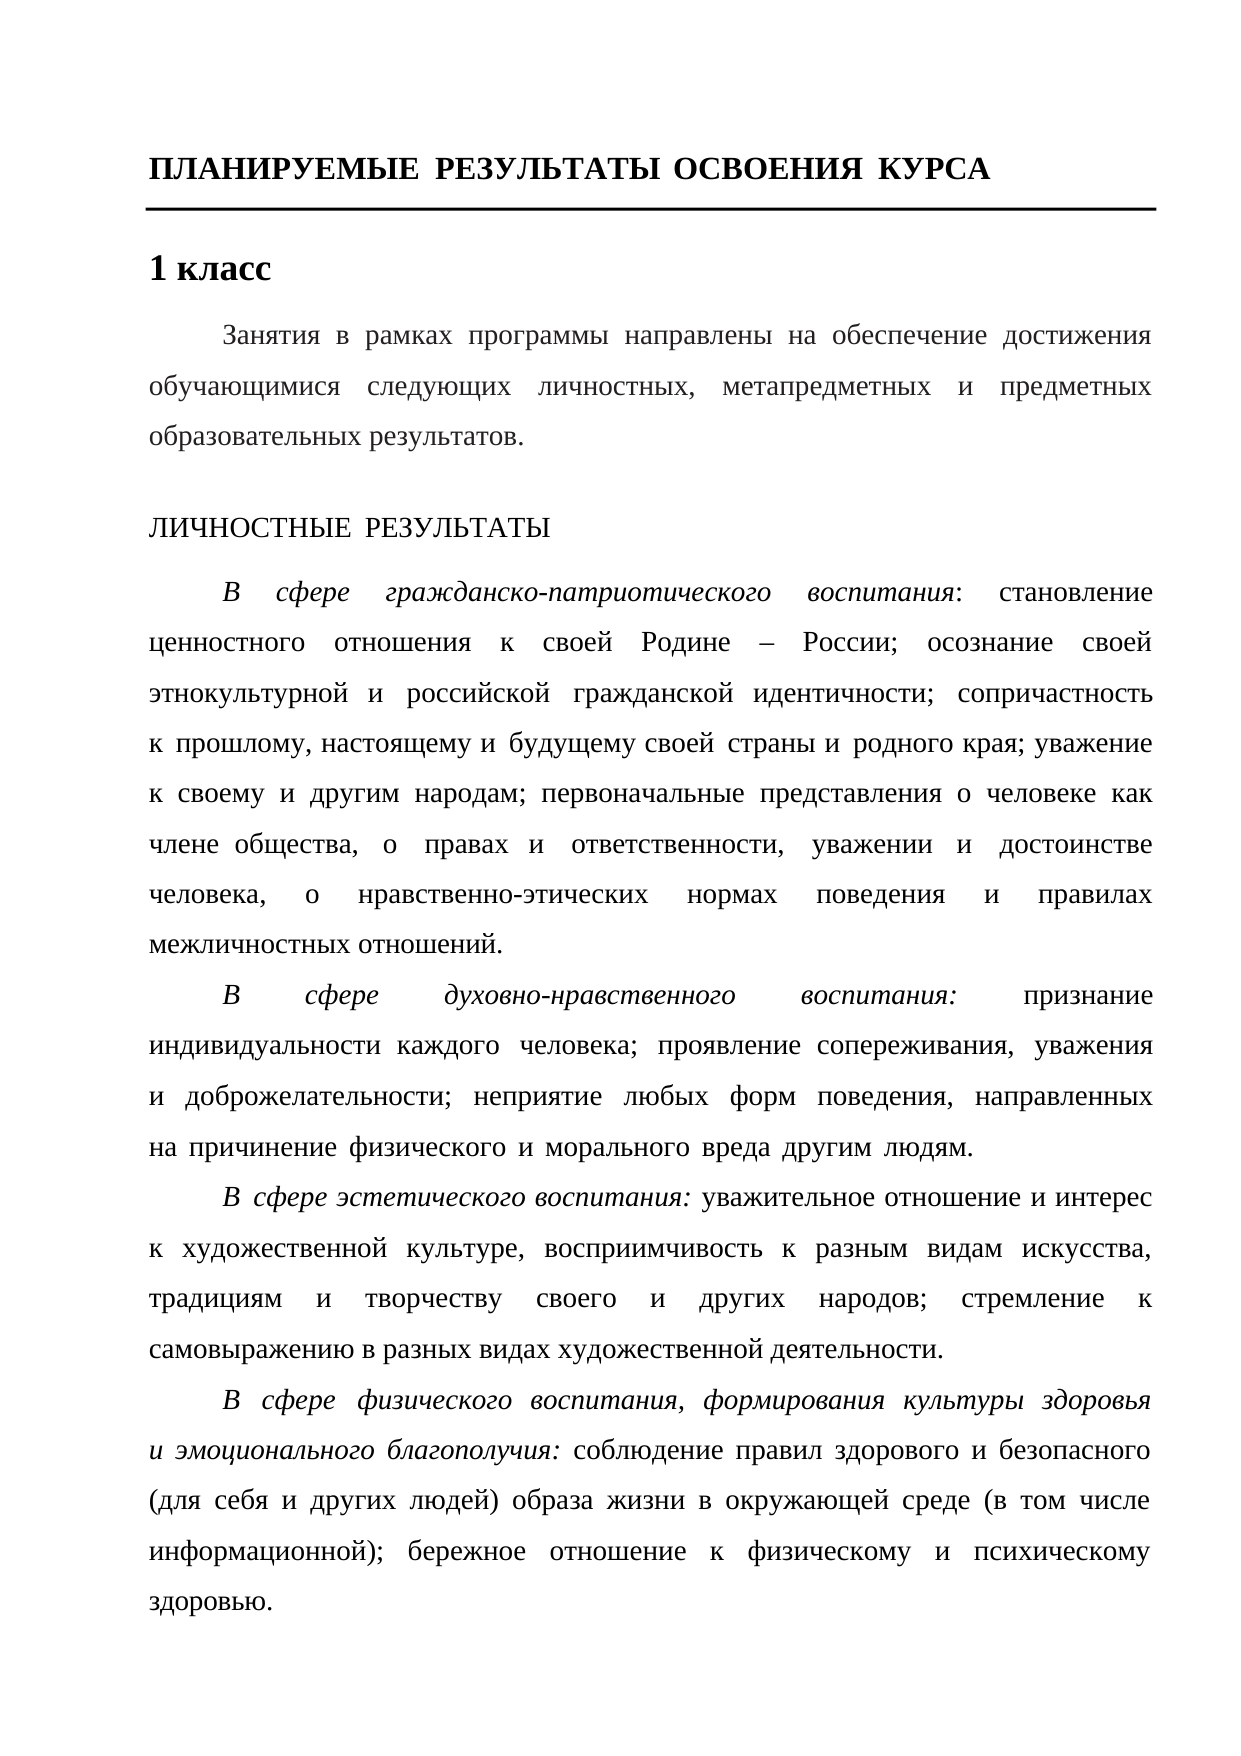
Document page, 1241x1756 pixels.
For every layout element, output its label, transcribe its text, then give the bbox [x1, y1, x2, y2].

text В сфере духовно-нравственного воспитания: признание индивидуальности каждого человека; проявление сопереживания, уважения и доброжелательности; неприятие любых форм поведения, направленных на причинение физического и морального вреда другим людям. [148, 977, 1153, 1162]
text В сфере физического воспитания, формирования культуры здоровья и эмоционального благополучия: соблюдение правил здорового и безопасного (для себя и других людей) образа жизни в окружающей среде (в том числе информационной); бережное отношение к физическому и психическому здоровью. [148, 1382, 1151, 1617]
text В сфере эстетического воспитания: уважительное отношение и интерес к художественной культуре, восприимчивость к разным видам искусства, традициям и творчеству своего и других народов; стремление к самовыражению в разных видах художественной деятельности. [148, 1179, 1153, 1365]
text ЛИЧНОСТНЫЕ РЕЗУЛЬТАТЫ [148, 510, 1167, 544]
text Занятия в рамках программы направлены на обеспечение достижения обучающимися следующих личностных, метапредметных и предметных образовательных результатов. [148, 317, 1152, 452]
subtitle 1 класс [148, 245, 1167, 288]
text В сфере гражданско-патриотического воспитания: становление ценностного отношения к своей Родине – России; осознание своей этнокультурной и российской гражданской идентичности; сопричастность к прошлому, настоящему и будущему своей страны и родного края; уважение к своему и другим народам; первоначальные представления о человеке как члене общества, о правах и ответственности, уважении и достоинстве человека, о нравственно-этических нормах поведения и правилах межличностных отношений. [148, 574, 1153, 960]
subtitle ПЛАНИРУЕМЫЕ РЕЗУЛЬТАТЫ ОСВОЕНИЯ КУРСА [148, 149, 1167, 186]
